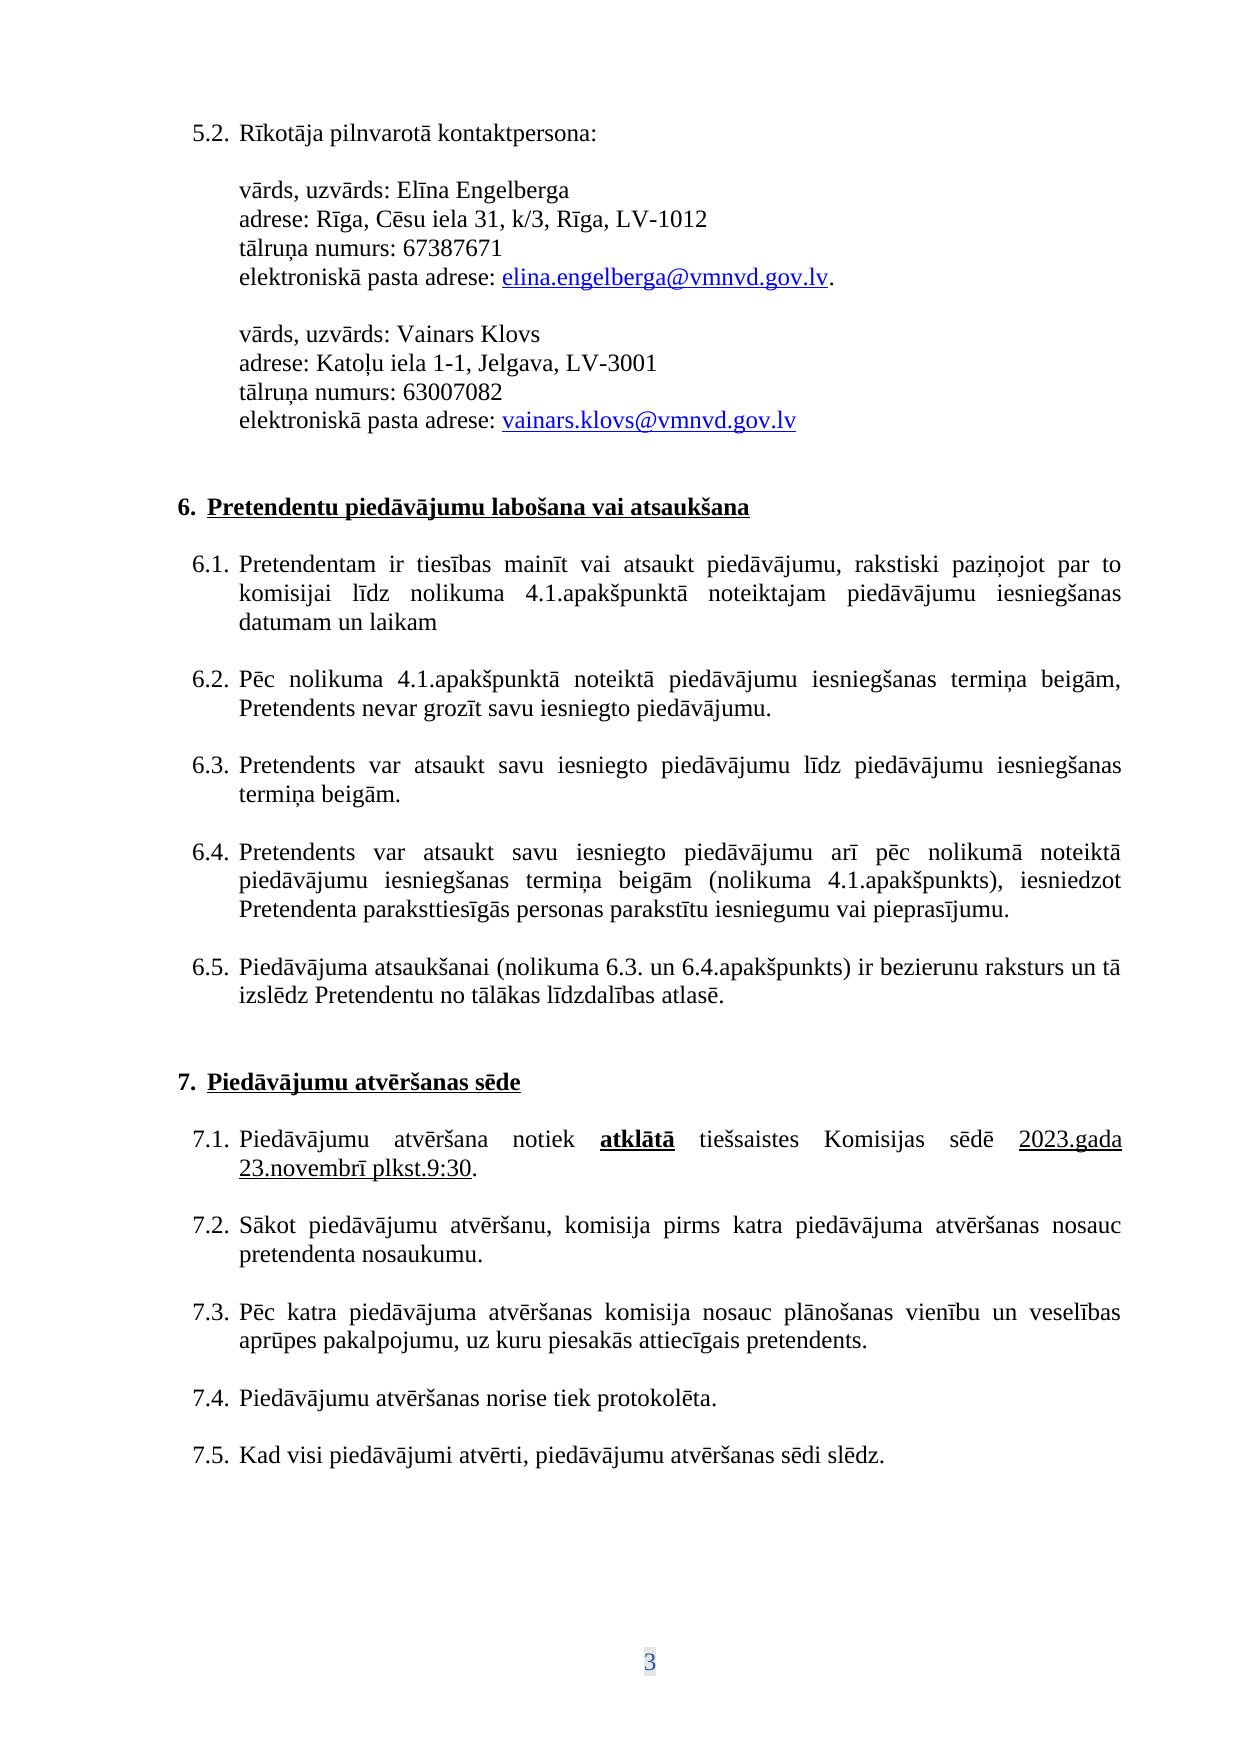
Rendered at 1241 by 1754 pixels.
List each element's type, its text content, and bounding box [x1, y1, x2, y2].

list adrese: Rīga, Cēsu iela 31, k/3, Rīga, LV-1012 [239, 204, 1122, 233]
list elektroniskā pasta adrese: vainars.klovs@vmnvd.gov.lv [239, 406, 1122, 434]
list Rīkotāja pilnvarotā kontaktpersona: [192, 118, 1122, 147]
list Pretendentu piedāvājumu labošana vai atsaukšana [177, 492, 1122, 521]
list Piedāvājuma atsaukšanai (nolikuma 6.3. un 6.4.apakšpunkts) ir bezierunu raksturs un tā izslēdz Pretendentu no tālākas līdzdalības atlasē. [192, 952, 1122, 1009]
list Pēc katra piedāvājuma atvēršanas komisija nosauc plānošanas vienību un veselības aprūpes pakalpojumu, uz kuru piesakās attiecīgais pretendents. [192, 1297, 1122, 1354]
list Kad visi piedāvājumi atvērti, piedāvājumu atvēršanas sēdi slēdz. [192, 1441, 1122, 1469]
list Piedāvājumu atvēršanas sēde [177, 1067, 1122, 1096]
list elektroniskā pasta adrese: elina.engelberga@vmnvd.gov.lv. [239, 262, 1122, 291]
list tālruņa numurs: 63007082 [239, 377, 1122, 406]
list Pretendents var atsaukt savu iesniegto piedāvājumu līdz piedāvājumu iesniegšanas termiņa beigām. [192, 751, 1122, 808]
list tālruņa numurs: 67387671 [239, 233, 1122, 262]
list Piedāvājumu atvēršanas norise tiek protokolēta. [192, 1383, 1122, 1412]
list adrese: Katoļu iela 1-1, Jelgava, LV-3001 [239, 348, 1122, 377]
list Pretendentam ir tiesības mainīt vai atsaukt piedāvājumu, rakstiski paziņojot par to komisijai līdz nolikuma 4.1.apakšpunktā noteiktajam piedāvājumu iesniegšanas datumam un laikam [192, 549, 1122, 636]
list vārds, uzvārds: Elīna Engelberga [239, 176, 1122, 204]
list Pretendents var atsaukt savu iesniegto piedāvājumu arī pēc nolikumā noteiktā piedāvājumu iesniegšanas termiņa beigām (nolikuma 4.1.apakšpunkts), iesniedzot Pretendenta paraksttiesīgās personas parakstītu iesniegumu vai pieprasījumu. [192, 837, 1122, 923]
list vārds, uzvārds: Vainars Klovs [239, 319, 1122, 348]
list Pēc nolikuma 4.1.apakšpunktā noteiktā piedāvājumu iesniegšanas termiņa beigām, Pretendents nevar grozīt savu iesniegto piedāvājumu. [192, 664, 1122, 722]
list Sākot piedāvājumu atvēršanu, komisija pirms katra piedāvājuma atvēršanas nosauc pretendenta nosaukumu. [192, 1211, 1122, 1268]
list Piedāvājumu atvēršana notiek atklātā tiešsaistes Komisijas sēdē 2023.gada 23.novembrī plkst.9:30. [192, 1124, 1122, 1182]
